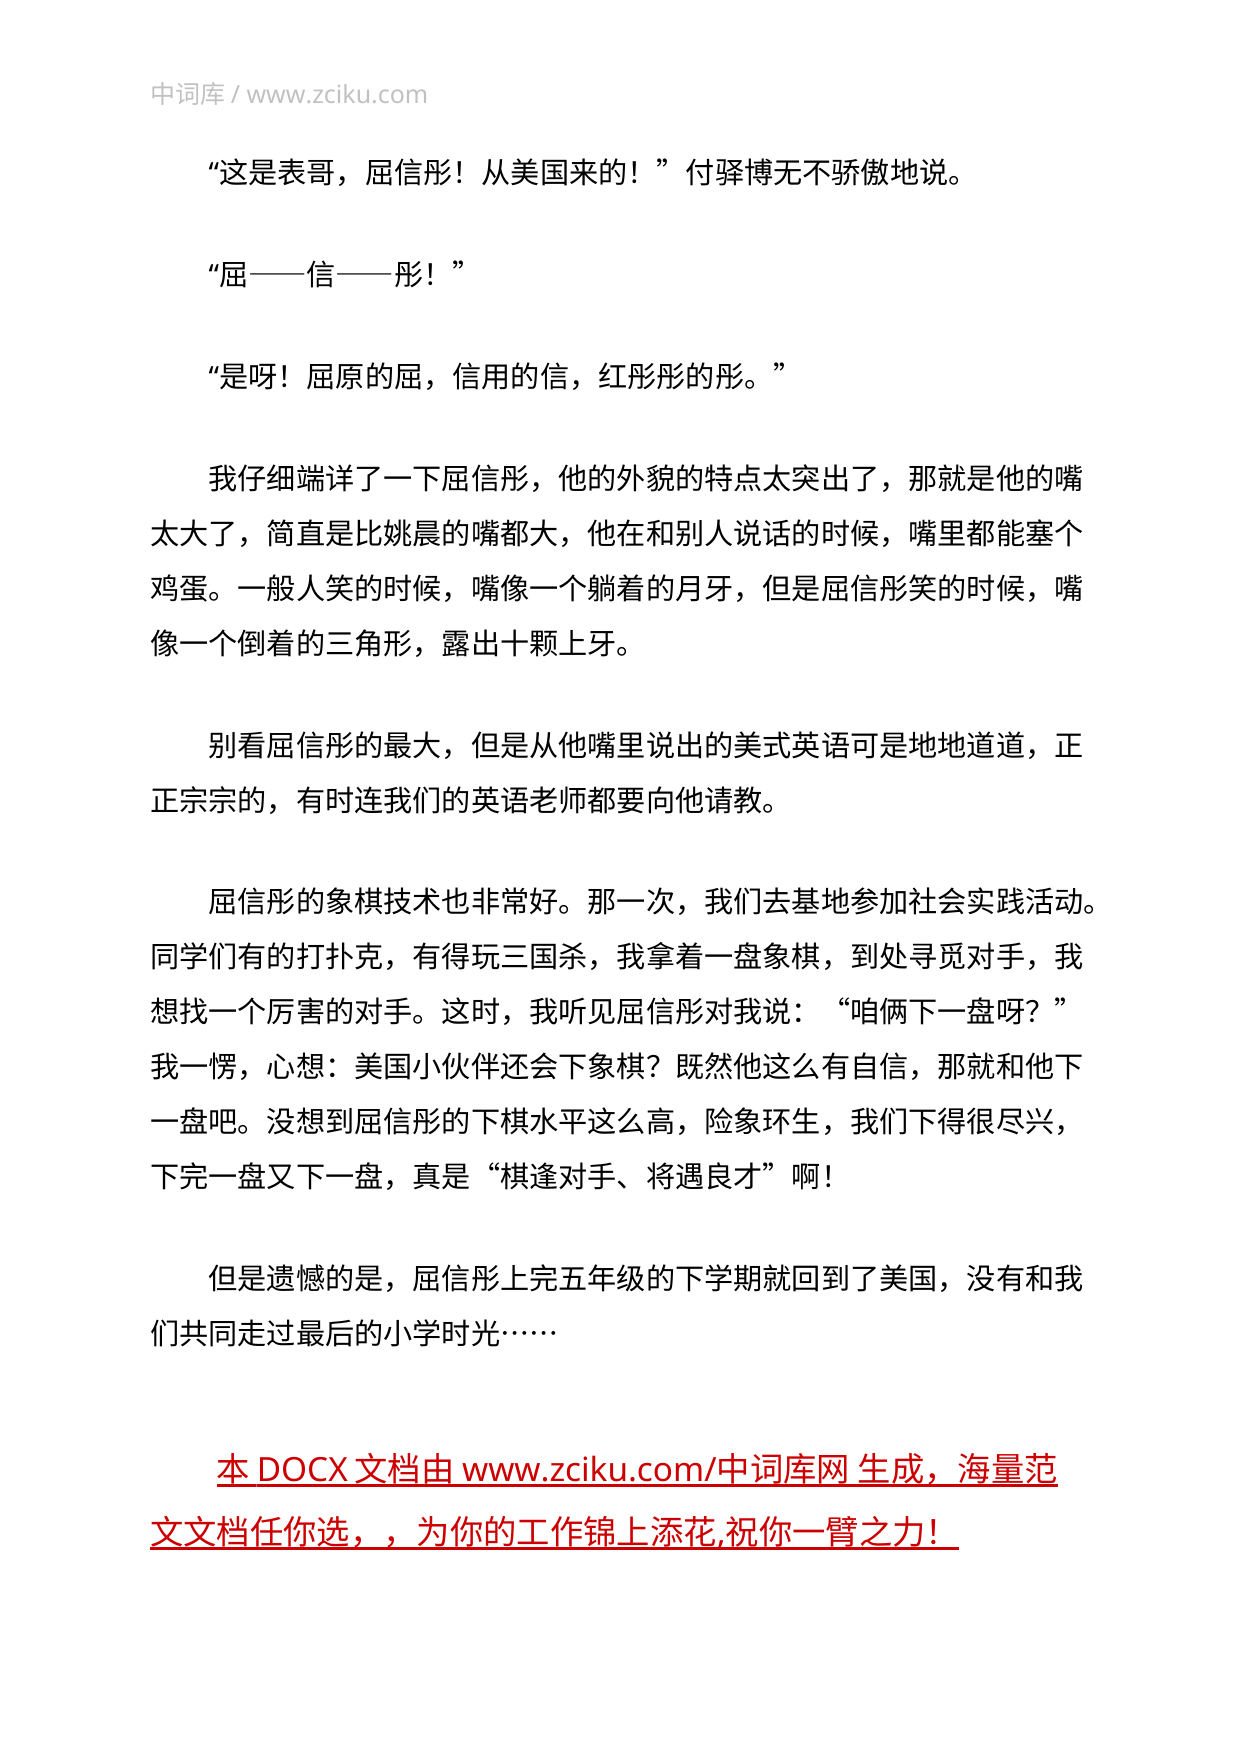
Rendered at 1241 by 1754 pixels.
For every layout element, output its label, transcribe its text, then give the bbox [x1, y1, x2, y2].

text “是呀！屈原的屈，信用的信，红彤彤的彤。” [150, 354, 1090, 396]
text 但是遗憾的是，屈信彤上完五年级的下学期就回到了美国，没有和我们共同走过最后的小学时光…… [150, 1255, 1090, 1352]
text 我仔细端详了一下屈信彤，他的外貌的特点太突出了，那就是他的嘴太大了，简直是比姚晨的嘴都大，他在和别人说话的时候，嘴里都能塞个鸡蛋。一般人笑的时候，嘴像一个躺着的月牙，但是屈信彤笑的时候，嘴像一个倒着的三角形，露出十颗上牙。 [150, 456, 1090, 663]
text “这是表哥，屈信彤！从美国来的！”付驿博无不骄傲地说。 [150, 150, 1090, 192]
text 本DOCX文档由 www.zciku.com/中词库网 生成，海量范文文档任你选，，为你的工作锦上添花,祝你一臂之力！ [150, 1443, 1090, 1554]
text “屈——信——彤！” [150, 252, 1090, 294]
text 别看屈信彤的最大，但是从他嘴里说出的美式英语可是地地道道，正正宗宗的，有时连我们的英语老师都要向他请教。 [150, 722, 1090, 819]
text 屈信彤的象棋技术也非常好。那一次，我们去基地参加社会实践活动。同学们有的打扑克，有得玩三国杀，我拿着一盘象棋，到处寻觅对手，我想找一个厉害的对手。这时，我听见屈信彤对我说：“咱俩下一盘呀？”我一愣，心想：美国小伙伴还会下象棋？既然他这么有自信，那就和他下一盘吧。没想到屈信彤的下棋水平这么高，险象环生，我们下得很尽兴，下完一盘又下一盘，真是“棋逢对手、将遇良才”啊！ [150, 879, 1090, 1196]
